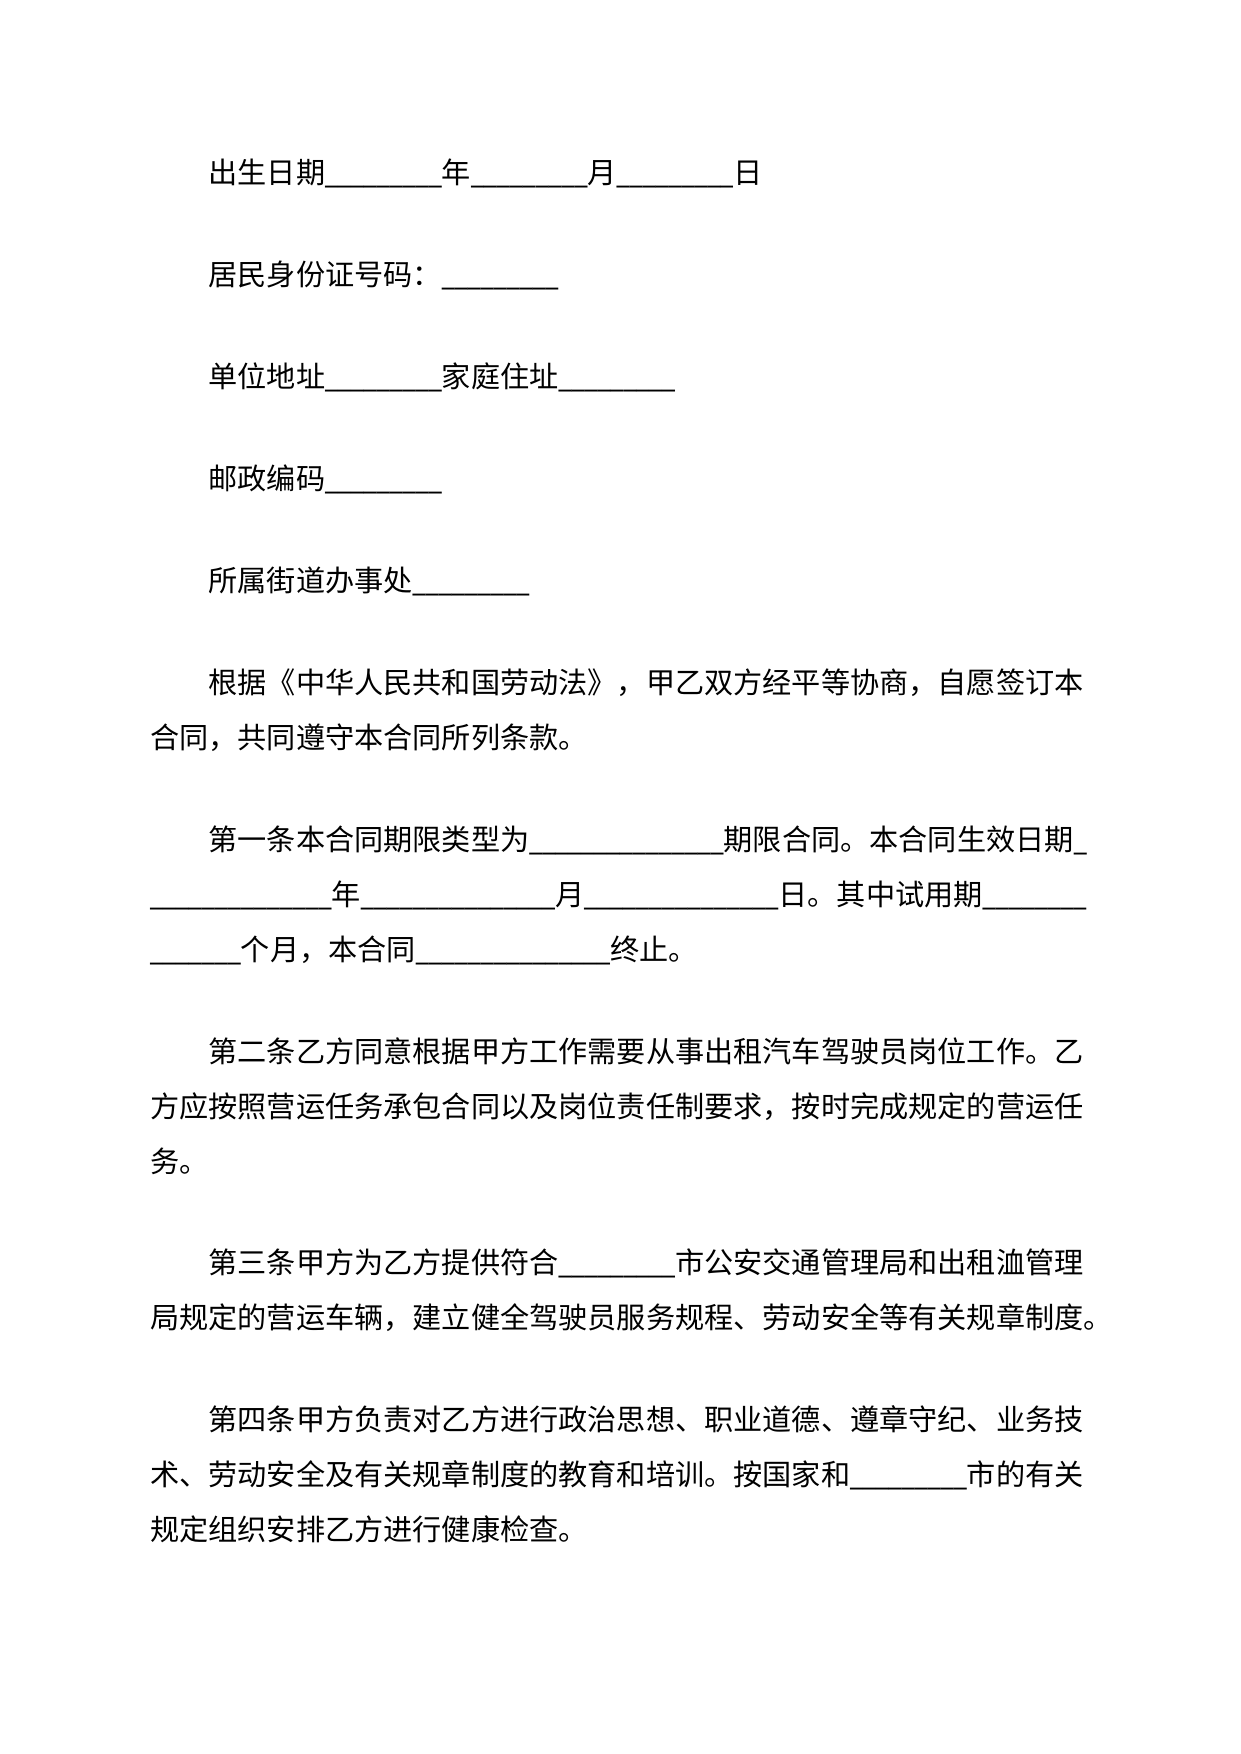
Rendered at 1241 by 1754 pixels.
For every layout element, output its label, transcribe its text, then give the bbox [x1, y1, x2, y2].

text 根据《中华人民共和国劳动法》，甲乙双方经平等协商，自愿签订本合同，共同遵守本合同所列条款。 [150, 660, 1090, 757]
text 邮政编码_________ [150, 456, 1090, 498]
text 第二条乙方同意根据甲方工作需要从事出租汽车驾驶员岗位工作。乙方应按照营运任务承包合同以及岗位责任制要求，按时完成规定的营运任务。 [150, 1028, 1090, 1181]
text 第一条本合同期限类型为_______________期限合同。本合同生效日期_______________年_______________月_______________日。其中试用期_______________个月，本合同_______________终止。 [150, 817, 1090, 969]
text 居民身份证号码：_________ [150, 252, 1090, 294]
text 单位地址_________家庭住址_________ [150, 354, 1090, 396]
text 第三条甲方为乙方提供符合_________市公安交通管理局和出租洫管理局规定的营运车辆，建立健全驾驶员服务规程、劳动安全等有关规章制度。 [150, 1240, 1090, 1337]
text 第四条甲方负责对乙方进行政治思想、职业道德、遵章守纪、业务技术、劳动安全及有关规章制度的教育和培训。按国家和_________市的有关规定组织安排乙方进行健康检查。 [150, 1397, 1090, 1549]
text 出生日期_________年_________月_________日 [150, 150, 1090, 192]
text 所属街道办事处_________ [150, 558, 1090, 600]
